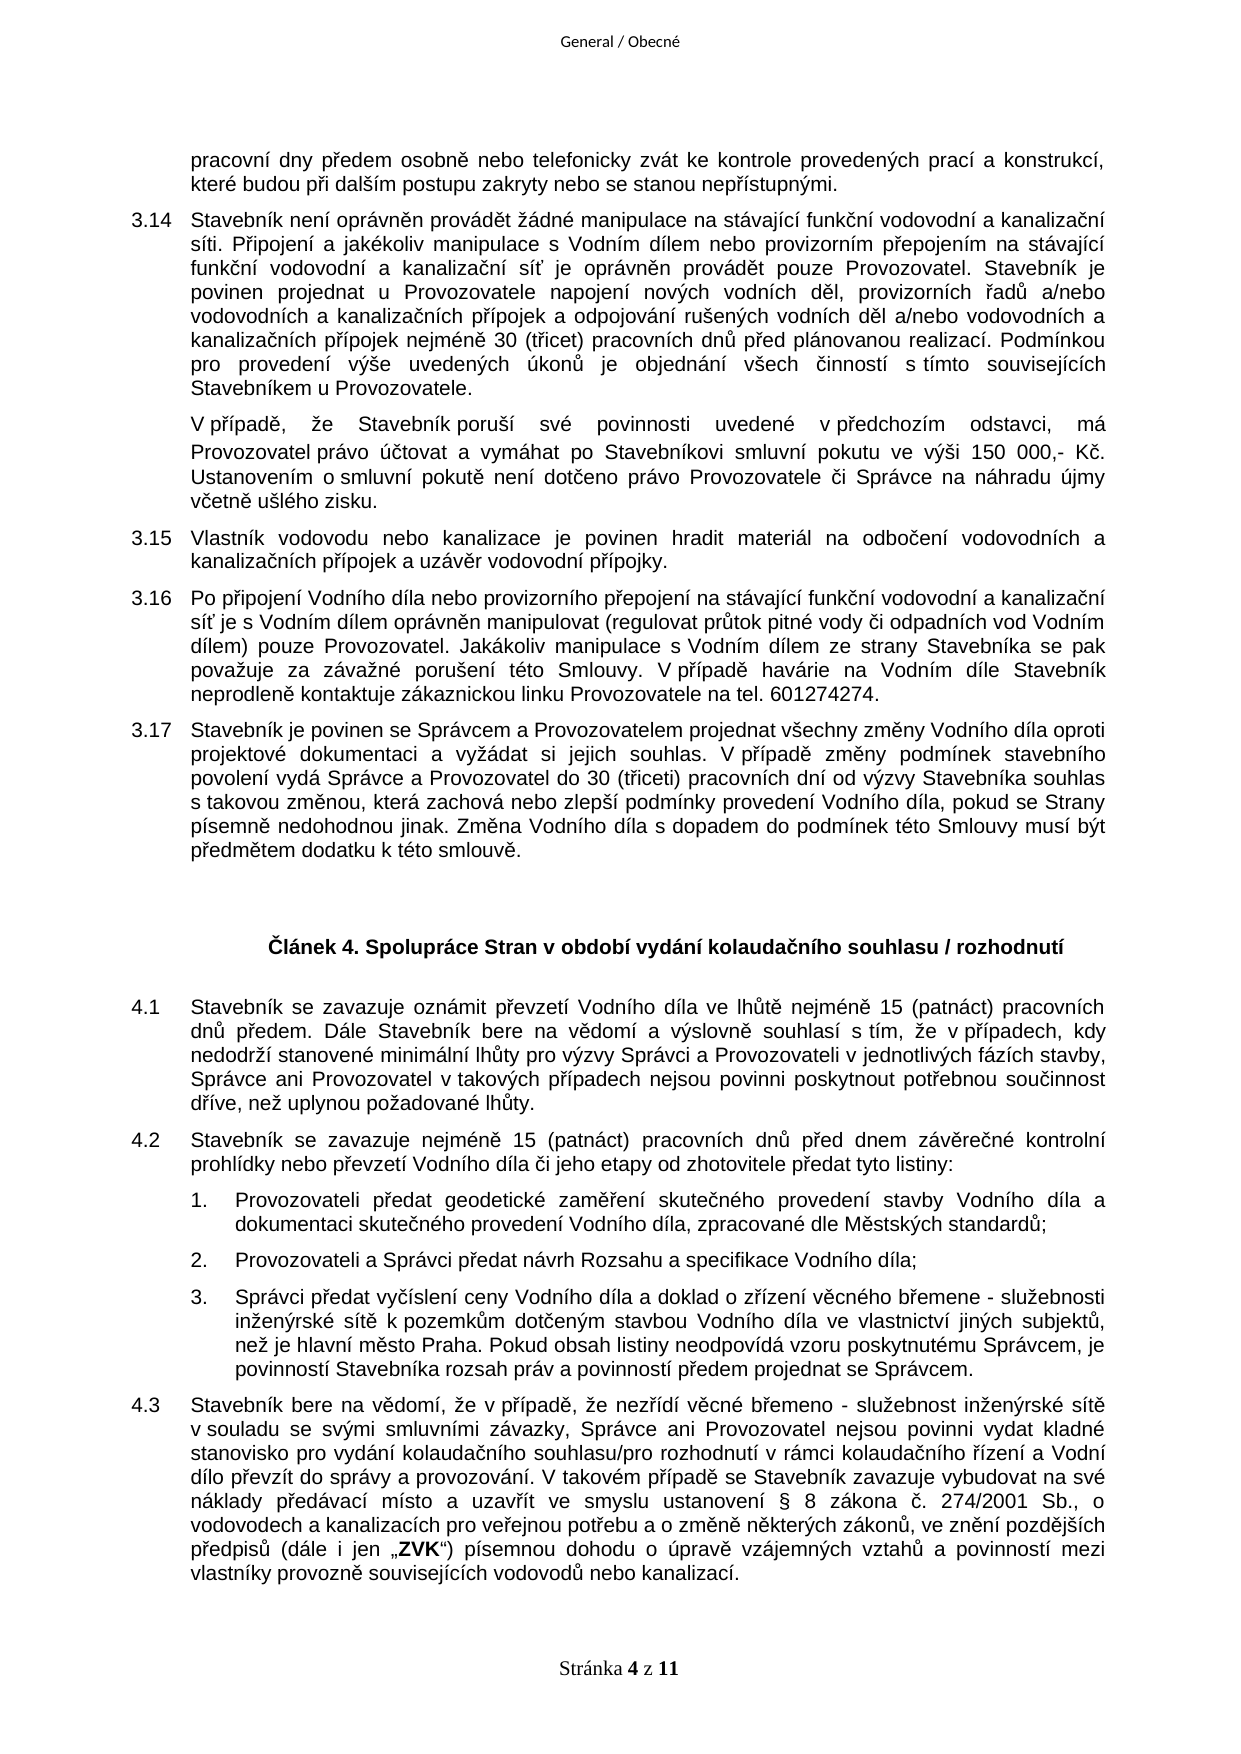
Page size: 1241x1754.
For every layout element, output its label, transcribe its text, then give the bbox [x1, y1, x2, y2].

list Provozovateli a Správci předat návrh Rozsahu a specifikace Vodního díla; [190, 1248, 1106, 1272]
list Stavebník se zavazuje oznámit převzetí Vodního díla ve lhůtě nejméně 15 (patnáct) pracovních dnů předem. Dále Stavebník bere na vědomí a výslovně souhlasí s tím, že v případech, kdy nedodrží stanovené minimální lhůty pro výzvy Správci a Provozovateli v jednotlivých fázích stavby, Správce ani Provozovatel v takových případech nejsou povinni poskytnout potřebnou součinnost dříve, než uplynou požadované lhůty. [131, 995, 1106, 1115]
list Správci předat vyčíslení ceny Vodního díla a doklad o zřízení věcného břemene - služebnosti inženýrské sítě k pozemkům dotčeným stavbou Vodního díla ve vlastnictví jiných subjektů, než je hlavní město Praha. Pokud obsah listiny neodpovídá vzoru poskytnutému Správcem, je povinností Stavebníka rozsah práv a povinností předem projednat se Správcem. [190, 1285, 1106, 1381]
list Stavebník se zavazuje nejméně 15 (patnáct) pracovních dnů před dnem závěrečné kontrolní prohlídky nebo převzetí Vodního díla či jeho etapy od zhotovitele předat tyto listiny: [131, 1127, 1106, 1175]
list Stavebník bere na vědomí, že v případě, že nezřídí věcné břemeno - služebnost inženýrské sítě v souladu se svými smluvními závazky, Správce ani Provozovatel nejsou povinni vydat kladné stanovisko pro vydání kolaudačního souhlasu/pro rozhodnutí v rámci kolaudačního řízení a Vodní dílo převzít do správy a provozování. V takovém případě se Stavebník zavazuje vybudovat na své náklady předávací místo a uzavřít ve smyslu ustanovení § 8 zákona č. 274/2001 Sb., o vodovodech a kanalizacích pro veřejnou potřebu a o změně některých zákonů, ve znění pozdějších předpisů (dále i jen „ZVK“) písemnou dohodu o úpravě vzájemných vztahů a povinností mezi vlastníky provozně souvisejících vodovodů nebo kanalizací. [131, 1393, 1106, 1585]
list Vlastník vodovodu nebo kanalizace je povinen hradit materiál na odbočení vodovodních a kanalizačních přípojek a uzávěr vodovodní přípojky. [131, 525, 1106, 573]
list Stavebník je povinen se Správcem a Provozovatelem projednat všechny změny Vodního díla oproti projektové dokumentaci a vyžádat si jejich souhlas. V případě změny podmínek stavebního povolení vydá Správce a Provozovatel do 30 (třiceti) pracovních dní od výzvy Stavebníka souhlas s takovou změnou, která zachová nebo zlepší podmínky provedení Vodního díla, pokud se Strany písemně nedohodnou jinak. Změna Vodního díla s dopadem do podmínek této Smlouvy musí být předmětem dodatku k této smlouvě. [131, 718, 1106, 862]
list Spolupráce Stran v období vydání kolaudačního souhlasu / rozhodnutí [184, 935, 1106, 959]
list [131, 148, 1106, 196]
text V případě, že Stavebník poruší své povinnosti uvedené v předchozím odstavci, má Provozovatel právo účtovat a vymáhat po Stavebníkovi smluvní pokutu ve výši 150 000,- Kč. Ustanovením o smluvní pokutě není dotčeno právo Provozovatele či Správce na náhradu újmy včetně ušlého zisku. [190, 412, 1106, 513]
list Provozovateli předat geodetické zaměření skutečného provedení stavby Vodního díla a dokumentaci skutečného provedení Vodního díla, zpracované dle Městských standardů; [190, 1188, 1106, 1236]
list Stavebník není oprávněn provádět žádné manipulace na stávající funkční vodovodní a kanalizační síti. Připojení a jakékoliv manipulace s Vodním dílem nebo provizorním přepojením na stávající funkční vodovodní a kanalizační síť je oprávněn provádět pouze Provozovatel. Stavebník je povinen projednat u Provozovatele napojení nových vodních děl, provizorních řadů a/nebo vodovodních a kanalizačních přípojek a odpojování rušených vodních děl a/nebo vodovodních a kanalizačních přípojek nejméně 30 (třicet) pracovních dnů před plánovanou realizací. Podmínkou pro provedení výše uvedených úkonů je objednání všech činností s tímto souvisejících Stavebníkem u Provozovatele. [131, 208, 1106, 400]
list Po připojení Vodního díla nebo provizorního přepojení na stávající funkční vodovodní a kanalizační síť je s Vodním dílem oprávněn manipulovat (regulovat průtok pitné vody či odpadních vod Vodním dílem) pouze Provozovatel. Jakákoliv manipulace s Vodním dílem ze strany Stavebníka se pak považuje za závažné porušení této Smlouvy. V případě havárie na Vodním díle Stavebník neprodleně kontaktuje zákaznickou linku Provozovatele na tel. 601274274. [131, 586, 1106, 706]
